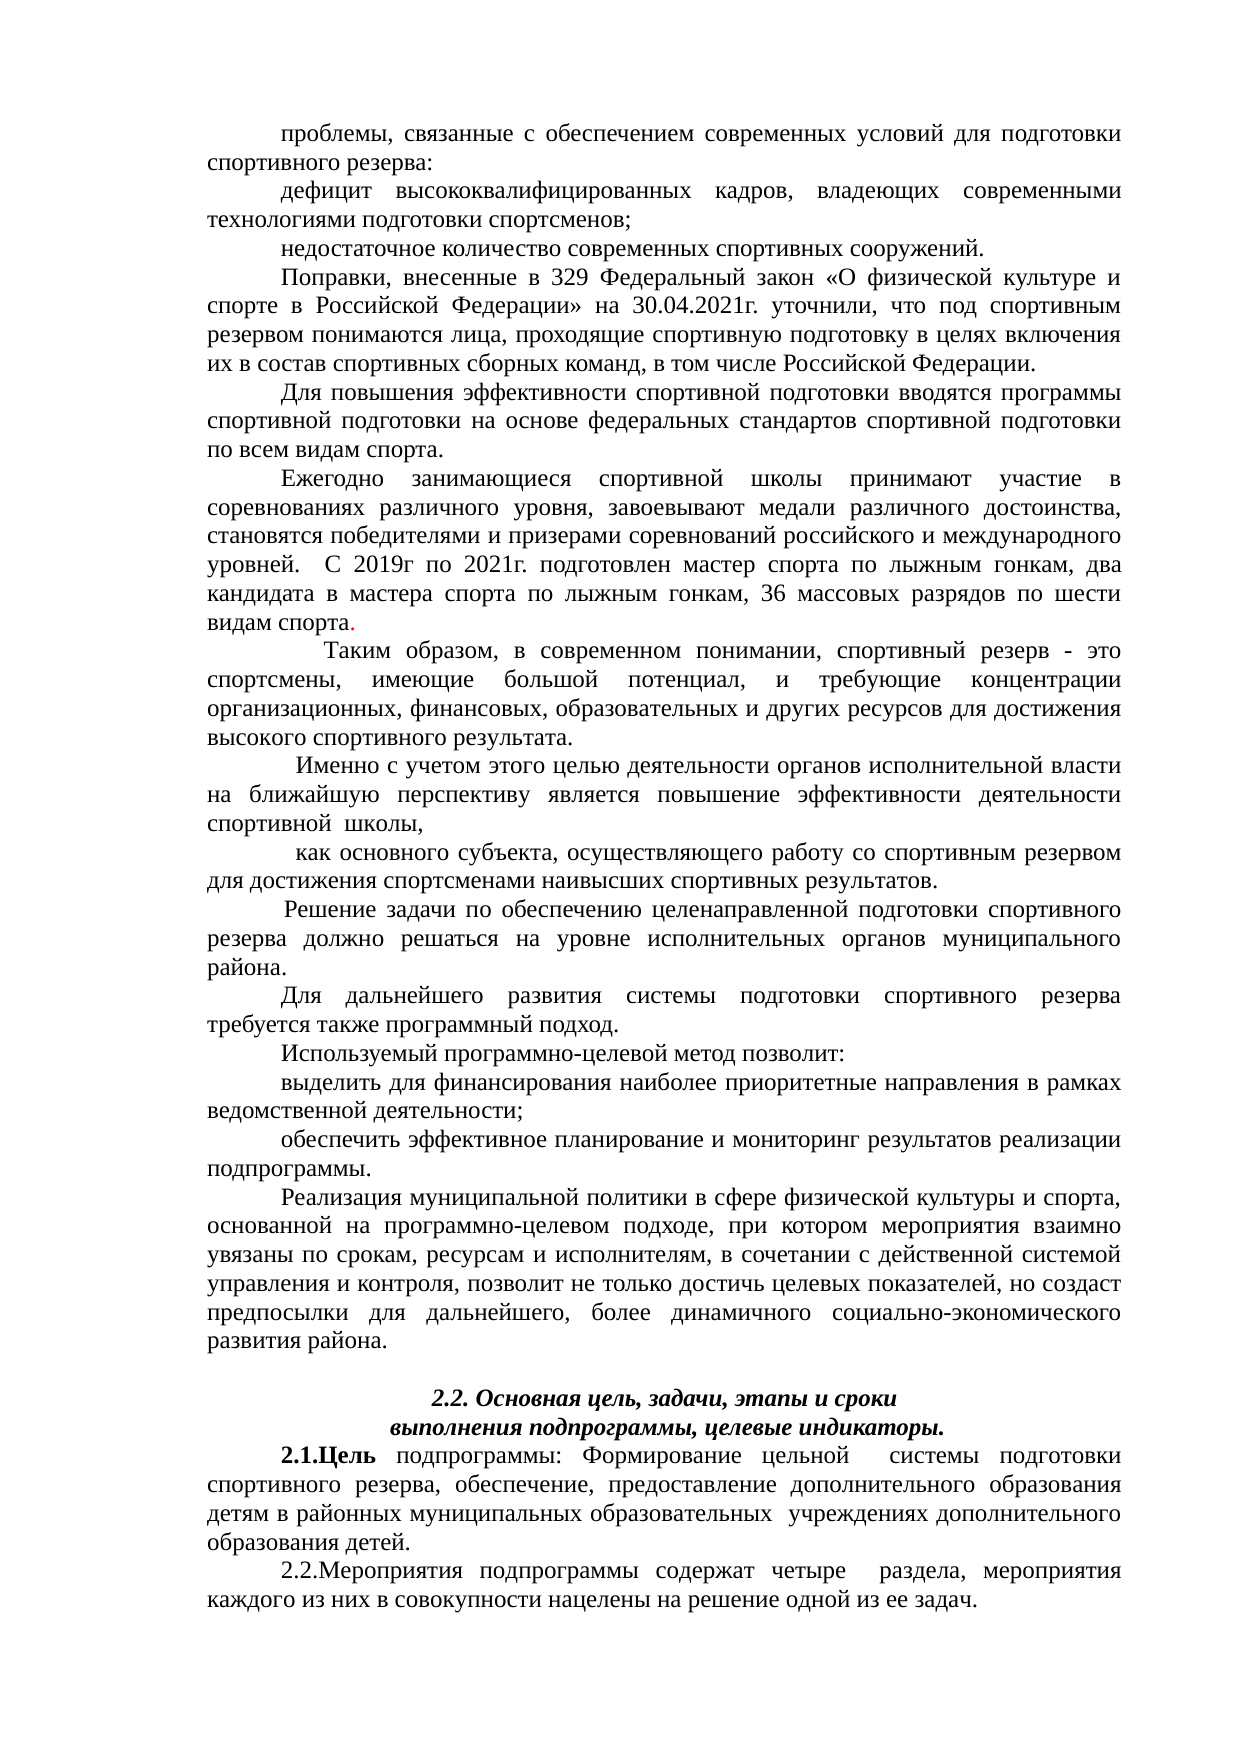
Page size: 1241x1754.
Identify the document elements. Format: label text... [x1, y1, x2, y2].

text Для повышения эффективности спортивной подготовки вводятся программы спортивной подготовки на основе федеральных стандартов спортивной подготовки по всем видам спорта. [207, 377, 1122, 463]
text недостаточное количество современных спортивных сооружений. [207, 233, 1122, 262]
text 2.2.Мероприятия подпрограммы содержат четыре раздела, мероприятия каждого из них в совокупности нацелены на решение одной из ее задач. [207, 1556, 1122, 1613]
text проблемы, связанные с обеспечением современных условий для подготовки спортивного резерва: [207, 118, 1122, 176]
text выполнения подпрограммы, целевые индикаторы. [207, 1412, 1122, 1441]
text 2.2. Основная цель, задачи, этапы и сроки [207, 1383, 1122, 1412]
text Именно с учетом этого целью деятельности органов исполнительной власти на ближайшую перспективу является повышение эффективности деятельности спортивной школы, [207, 751, 1122, 837]
text Решение задачи по обеспечению целенаправленной подготовки спортивного резерва должно решаться на уровне исполнительных органов муниципального района. [207, 894, 1122, 981]
text обеспечить эффективное планирование и мониторинг результатов реализации подпрограммы. [207, 1124, 1122, 1182]
text Ежегодно занимающиеся спортивной школы принимают участие в соревнованиях различного уровня, завоевывают медали различного достоинства, становятся победителями и призерами соревнований российского и международного уровней. С 2019г по 2021г. подготовлен мастер спорта по лыжным гонкам, два кандидата в мастера спорта по лыжным гонкам, 36 массовых разрядов по шести видам спорта. [207, 463, 1122, 636]
text Используемый программно-целевой метод позволит: [207, 1038, 1122, 1067]
text 2.1.Цель подпрограммы: Формирование цельной системы подготовки спортивного резерва, обеспечение, предоставление дополнительного образования детям в районных муниципальных образовательных учреждениях дополнительного образования детей. [207, 1441, 1122, 1556]
text Таким образом, в современном понимании, спортивный резерв - это спортсмены, имеющие большой потенциал, и требующие концентрации организационных, финансовых, образовательных и других ресурсов для достижения высокого спортивного результата. [207, 636, 1122, 751]
text Для дальнейшего развития системы подготовки спортивного резерва требуется также программный подход. [207, 981, 1122, 1038]
text дефицит высококвалифицированных кадров, владеющих современными технологиями подготовки спортсменов; [207, 176, 1122, 233]
text выделить для финансирования наиболее приоритетные направления в рамках ведомственной деятельности; [207, 1067, 1122, 1124]
text Реализация муниципальной политики в сфере физической культуры и спорта, основанной на программно-целевом подходе, при котором мероприятия взаимно увязаны по срокам, ресурсам и исполнителям, в сочетании с действенной системой управления и контроля, позволит не только достичь целевых показателей, но создаст предпосылки для дальнейшего, более динамичного социально-экономического развития района. [207, 1182, 1122, 1354]
text как основного субъекта, осуществляющего работу со спортивным резервом для достижения спортсменами наивысших спортивных результатов. [207, 837, 1122, 894]
text Поправки, внесенные в 329 Федеральный закон «О физической культуре и спорте в Российской Федерации» на 30.04.2021г. уточнили, что под спортивным резервом понимаются лица, проходящие спортивную подготовку в целях включения их в состав спортивных сборных команд, в том числе Российской Федерации. [207, 262, 1122, 377]
